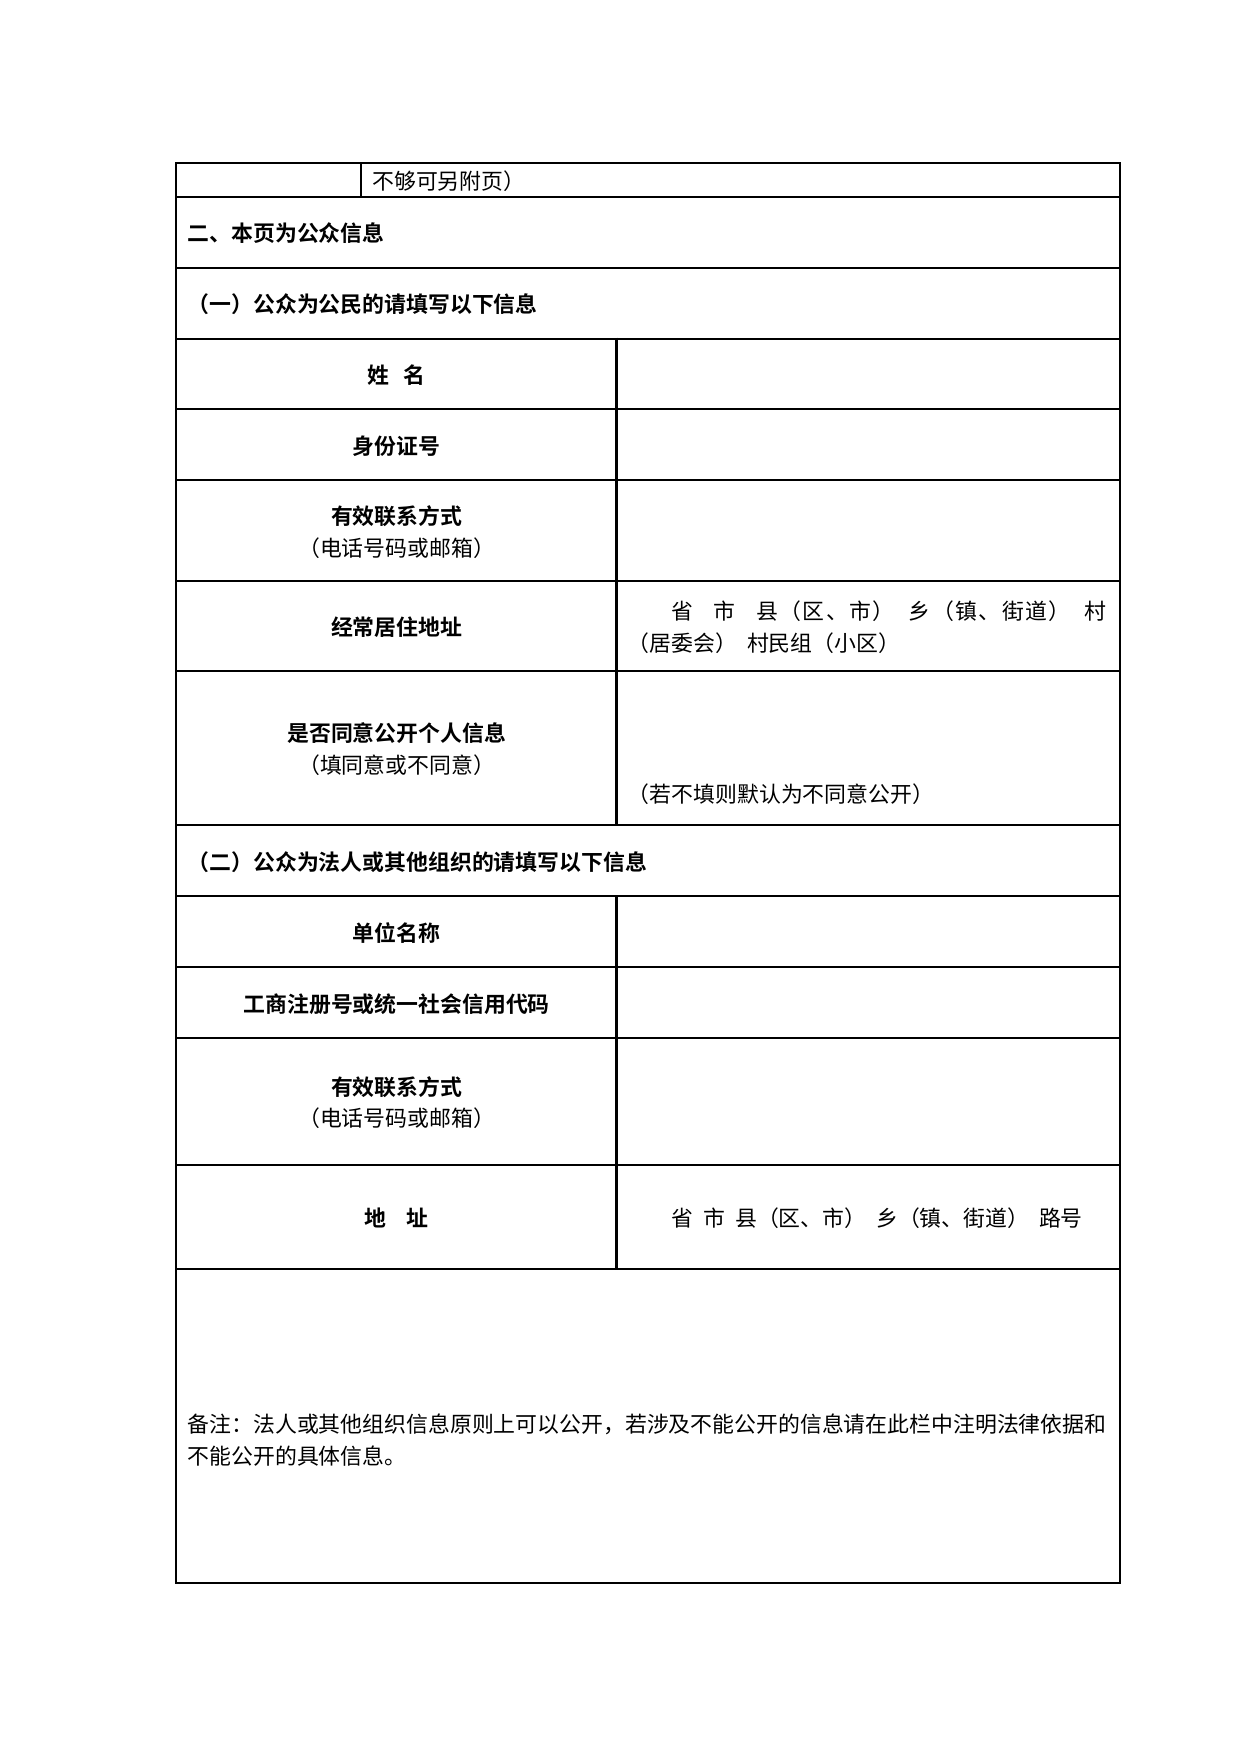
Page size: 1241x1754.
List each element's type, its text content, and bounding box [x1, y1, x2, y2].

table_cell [177, 164, 360, 196]
table_cell 是否同意公开个人信息 （填同意或不同意） [177, 672, 615, 824]
table_cell [618, 1039, 1119, 1164]
table_cell （二）公众为法人或其他组织的请填写以下信息 [177, 826, 1119, 895]
table_cell 姓 名 [177, 340, 615, 408]
table_cell 二、本页为公众信息 [177, 198, 1119, 267]
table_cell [362, 164, 1119, 196]
table_cell （若不填则默认为不同意公开） [618, 672, 1119, 824]
table_cell 工商注册号或统一社会信用代码 [177, 968, 615, 1037]
table_cell 地 址 [177, 1166, 615, 1268]
table_cell [618, 410, 1119, 479]
table_cell 身份证号 [177, 410, 615, 479]
table_cell [618, 897, 1119, 966]
table_cell 省 市 县（区、市） 乡（镇、街道） 村（居委会） 村民组（小区） [618, 582, 1119, 669]
table_cell [618, 481, 1119, 580]
table_cell （一）公众为公民的请填写以下信息 [177, 269, 1119, 337]
table_cell 有效联系方式 （电话号码或邮箱） [177, 481, 615, 580]
table_cell 备注：法人或其他组织信息原则上可以公开，若涉及不能公开的信息请在此栏中注明法律依据和不能公开的具体信息。 [177, 1270, 1119, 1582]
table_cell 省 市 县（区、市） 乡（镇、街道） 路号 [618, 1166, 1119, 1268]
table_cell [618, 340, 1119, 408]
table_cell 经常居住地址 [177, 582, 615, 669]
table_cell 有效联系方式 （电话号码或邮箱） [177, 1039, 615, 1164]
table_cell 单位名称 [177, 897, 615, 966]
table_cell [618, 968, 1119, 1037]
